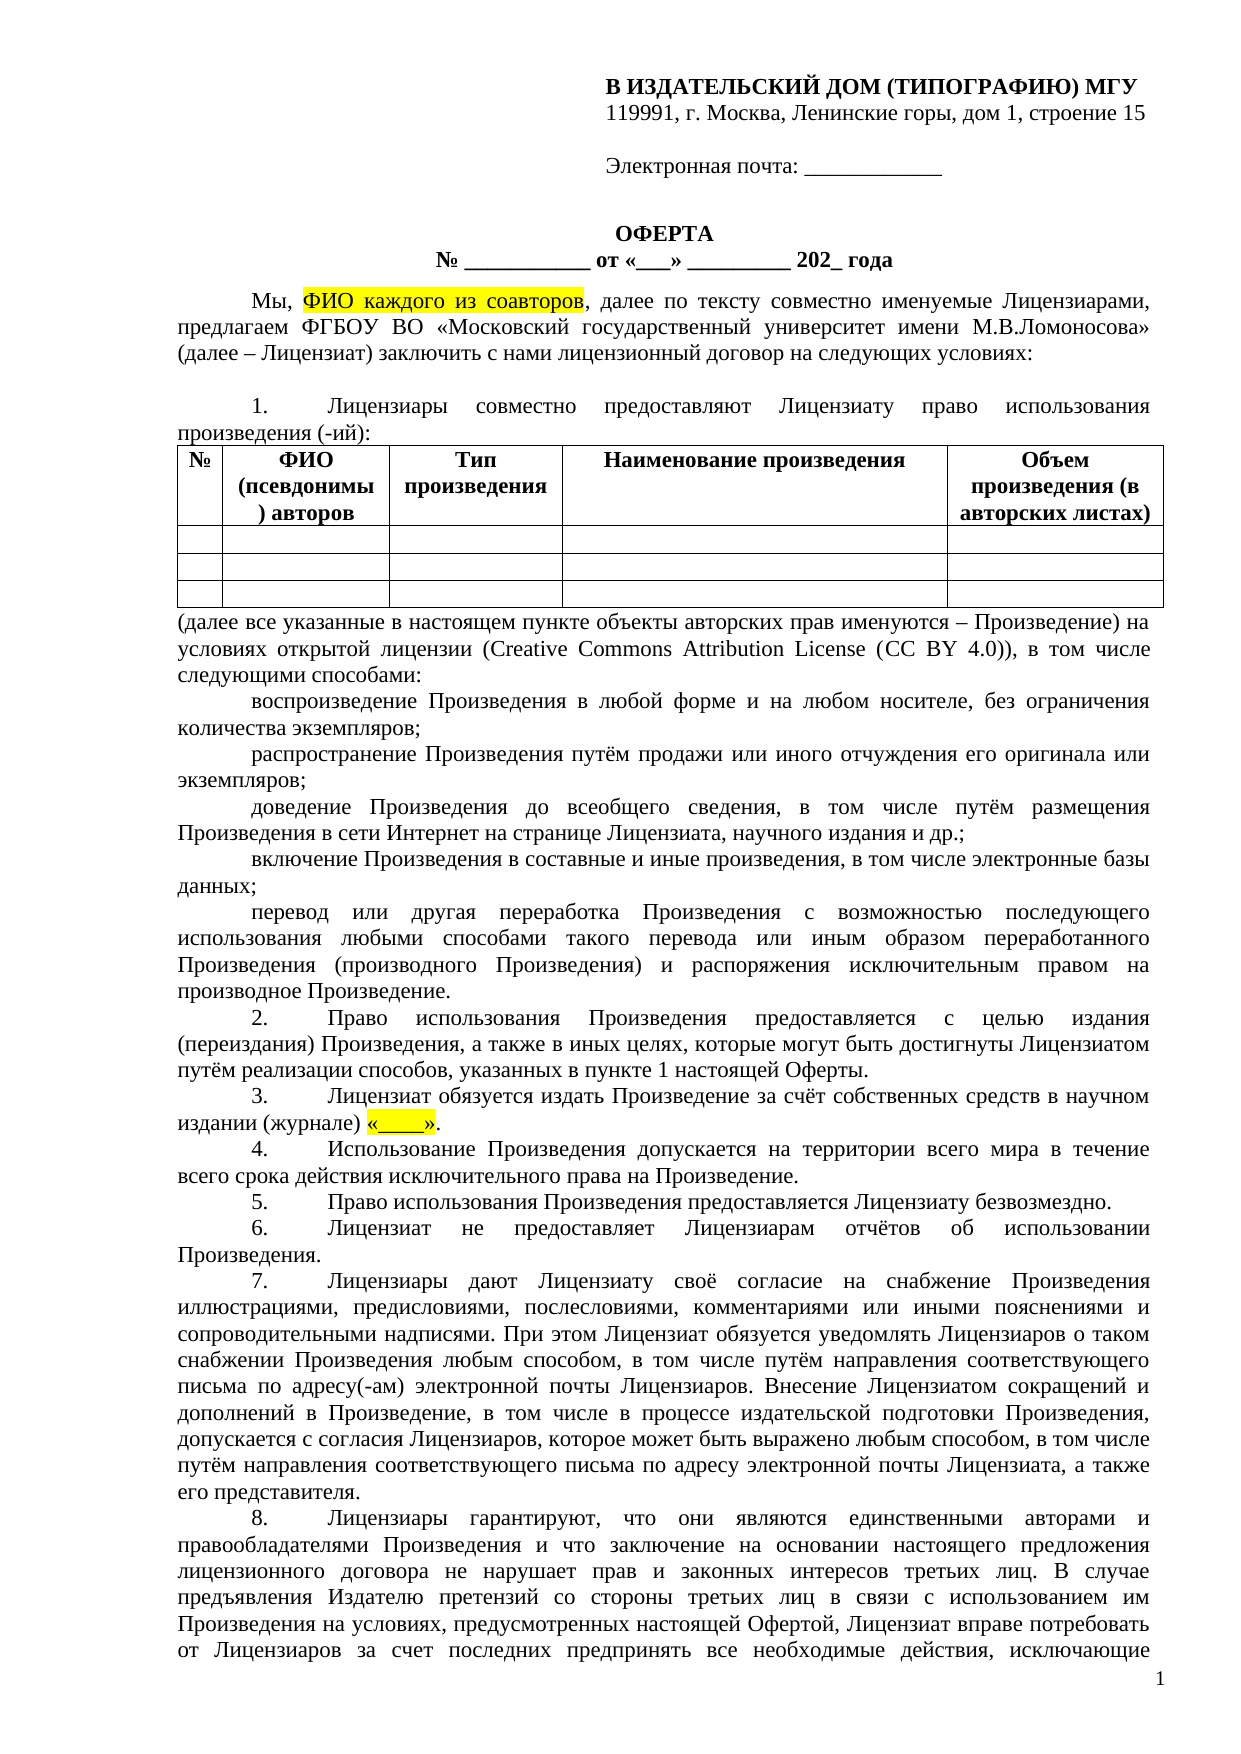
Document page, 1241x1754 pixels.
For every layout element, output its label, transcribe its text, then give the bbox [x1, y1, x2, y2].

title В ИЗДАТЕЛЬСКИЙ ДОМ (ТИПОГРАФИЮ) МГУ [605, 73, 1151, 99]
text 119991, г. Москва, Ленинские горы, дом 1, строение 15 [605, 99, 1151, 126]
list Лицензиары дают Лицензиату своё согласие на снабжение Произведения иллюстрациями, предисловиями, послесловиями, комментариями или иными пояснениями и сопроводительными надписями. При этом Лицензиат обязуется уведомлять Лицензиаров о таком снабжении Произведения любым способом, в том числе путём направления соответствующего письма по адресу(-ам) электронной почты Лицензиаров. Внесение Лицензиатом сокращений и дополнений в Произведение, в том числе в процессе издательской подготовки Произведения, допускается с согласия Лицензиаров, которое может быть выражено любым способом, в том числе путём направления соответствующего письма по адресу электронной почты Лицензиата, а также его представителя. [177, 1267, 1151, 1504]
table_cell [178, 581, 222, 607]
table_header Тип произведения [390, 446, 562, 525]
list Лицензиат не предоставляет Лицензиарам отчётов об использовании Произведения. [177, 1214, 1151, 1267]
table_cell [178, 526, 222, 552]
list Лицензиары совместно предоставляют Лицензиату право использования произведения (-ий): [177, 392, 1151, 445]
table_cell [948, 581, 1163, 607]
table_cell [563, 581, 947, 607]
table_cell [390, 554, 562, 580]
title ОФЕРТА № ___________ от «___» _________ 202_ года [177, 220, 1151, 272]
table_cell [948, 554, 1163, 580]
table_cell [178, 554, 222, 580]
text включение Произведения в составные и иные произведения, в том числе электронные базы данных; [177, 845, 1151, 898]
table_cell [223, 554, 389, 580]
table_header Объем произведения (в авторских листах) [948, 446, 1163, 525]
text распространение Произведения путём продажи или иного отчуждения его оригинала или экземпляров; [177, 740, 1151, 793]
text Электронная почта: ____________ [605, 152, 1151, 178]
table_cell [948, 526, 1163, 552]
list Использование Произведения допускается на территории всего мира в течение всего срока действия исключительного права на Произведение. [177, 1135, 1151, 1188]
table_header Наименование произведения [563, 446, 947, 525]
table_cell [390, 581, 562, 607]
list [177, 1504, 1151, 1662]
list Лицензиат обязуется издать Произведение за счёт собственных средств в научном издании (журнале) «____». [177, 1083, 1151, 1135]
table_cell [223, 581, 389, 607]
list Право использования Произведения предоставляется с целью издания (переиздания) Произведения, а также в иных целях, которые могут быть достигнуты Лицензиатом путём реализации способов, указанных в пункте 1 настоящей Оферты. [177, 1003, 1151, 1083]
table_cell [563, 554, 947, 580]
text воспроизведение Произведения в любой форме и на любом носителе, без ограничения количества экземпляров; [177, 687, 1151, 740]
list Право использования Произведения предоставляется Лицензиату безвозмездно. [177, 1188, 1151, 1214]
table_cell [390, 526, 562, 552]
text Мы, ФИО каждого из соавторов, далее по тексту совместно именуемые Лицензиарами, предлагаем ФГБОУ ВО «Московский государственный университет имени М.В.Ломоносова» (далее – Лицензиат) заключить с нами лицензионный договор на следующих условиях: [177, 287, 1151, 366]
text перевод или другая переработка Произведения с возможностью последующего использования любыми способами такого перевода или иным образом переработанного Произведения (производного Произведения) и распоряжения исключительным правом на производное Произведение. [177, 898, 1151, 1003]
table_header ФИО (псевдонимы) авторов [223, 446, 389, 525]
text доведение Произведения до всеобщего сведения, в том числе путём размещения Произведения в сети Интернет на странице Лицензиата, научного издания и др.; [177, 793, 1151, 845]
text (далее все указанные в настоящем пункте объекты авторских прав именуются – Произведение) на условиях открытой лицензии (Creative Commons Attribution License (CC BY 4.0)), в том числе следующими способами: [177, 608, 1151, 687]
table_header № [178, 446, 222, 525]
table_cell [223, 526, 389, 552]
table_cell [563, 526, 947, 552]
